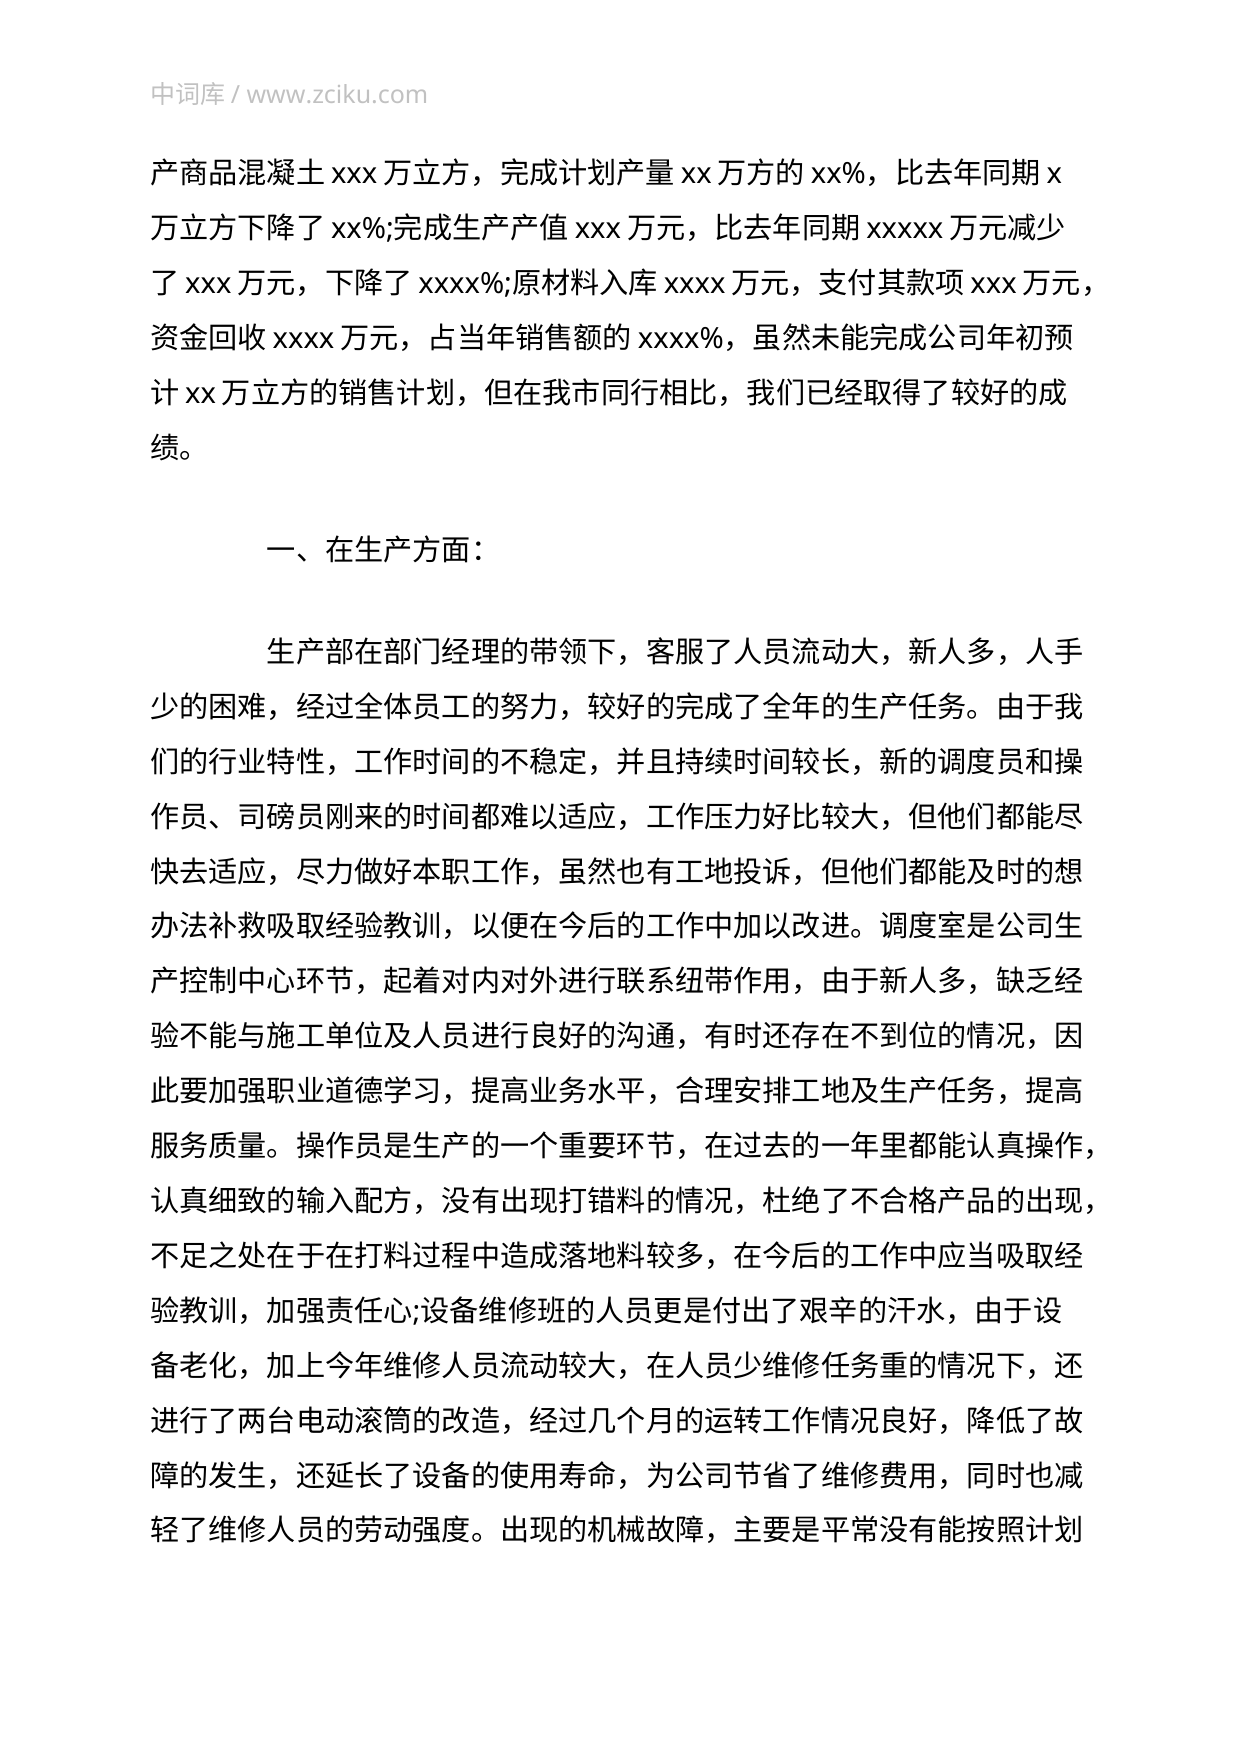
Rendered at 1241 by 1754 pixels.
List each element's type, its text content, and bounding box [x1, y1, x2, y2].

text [150, 150, 1090, 467]
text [150, 628, 1090, 1549]
text 一、在生产方面： [150, 527, 1090, 569]
